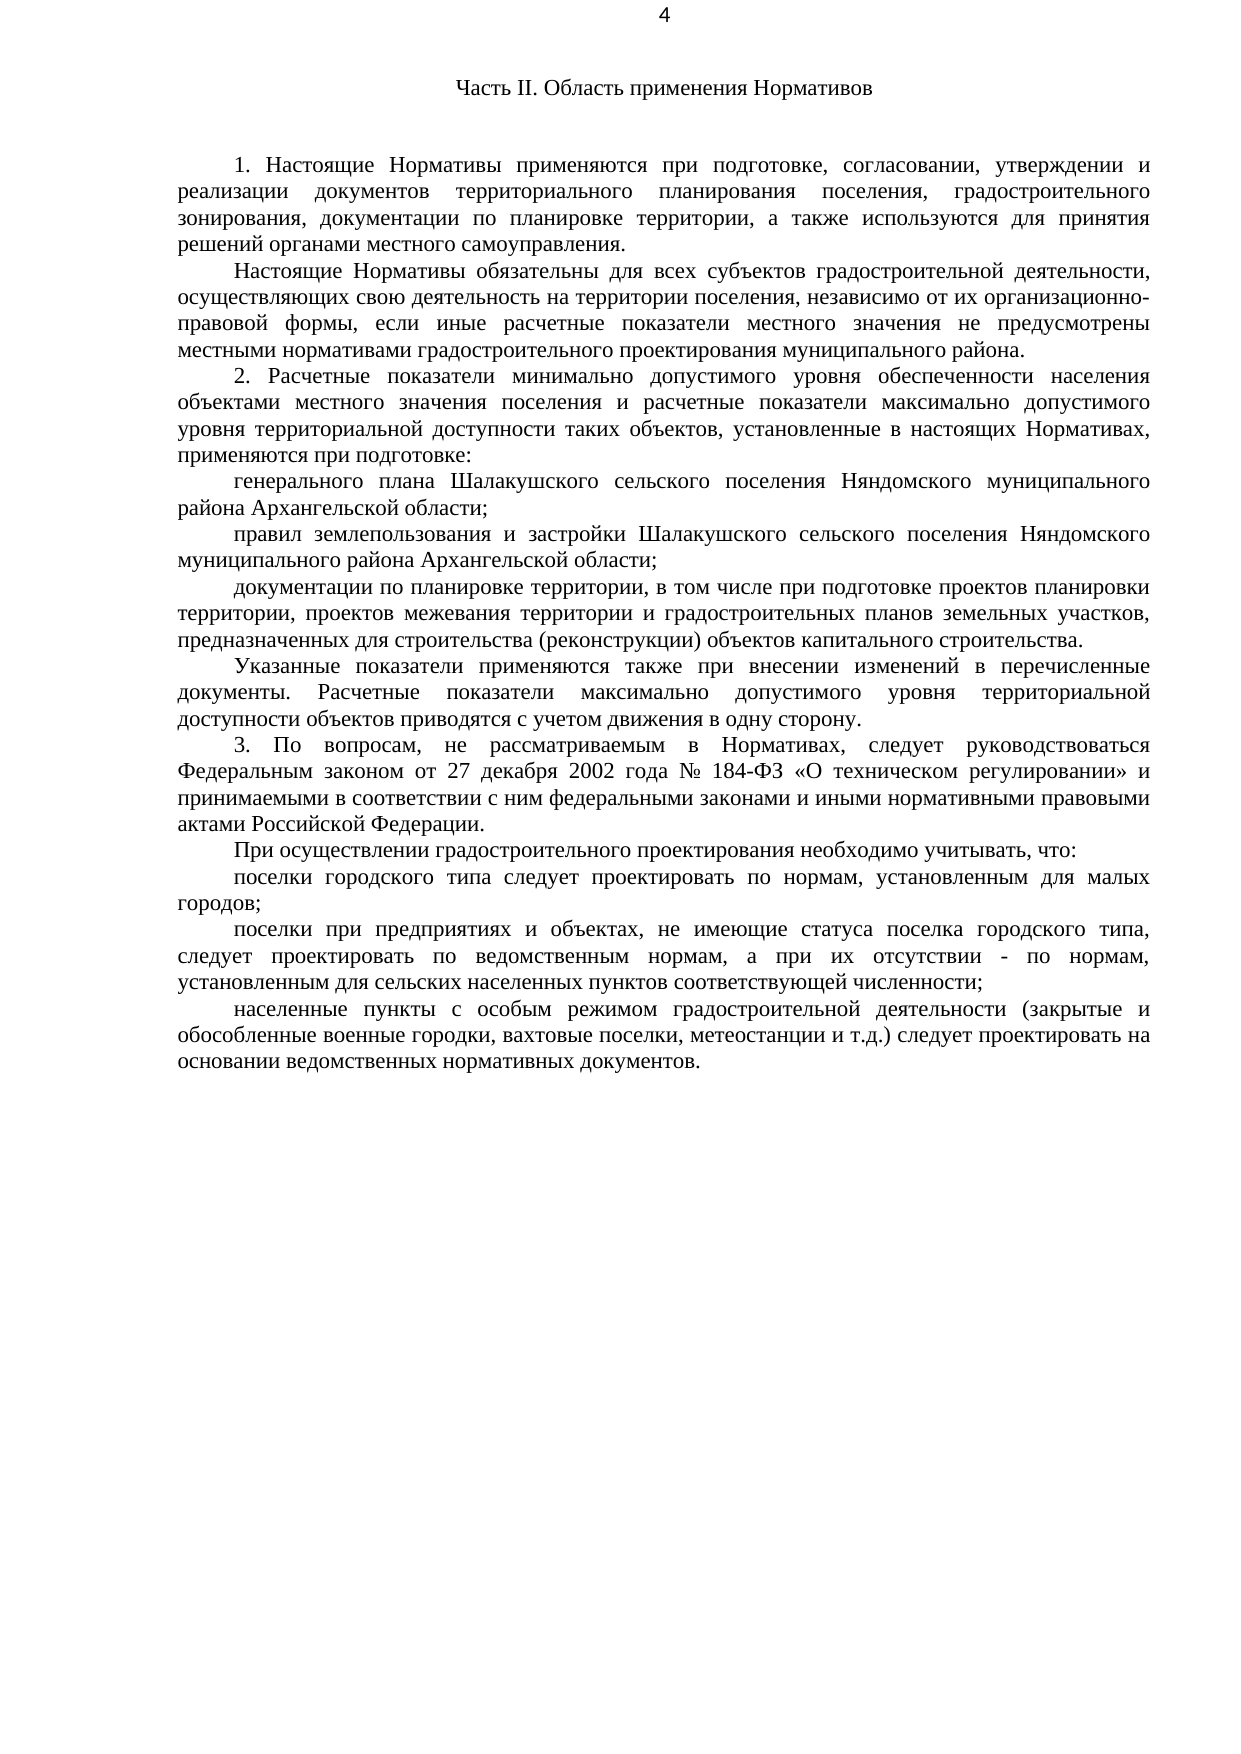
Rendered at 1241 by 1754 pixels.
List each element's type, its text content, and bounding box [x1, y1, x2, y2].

text поселки городского типа следует проектировать по нормам, установленным для малых городов; [177, 863, 1152, 916]
text Настоящие Нормативы обязательны для всех субъектов градостроительной деятельности, осуществляющих свою деятельность на территории поселения, независимо от их организационно-правовой формы, если иные расчетные показатели местного значения не предусмотрены местными нормативами градостроительного проектирования муниципального района. [177, 257, 1152, 362]
text Указанные показатели применяются также при внесении изменений в перечисленные документы. Расчетные показатели максимально допустимого уровня территориальной доступности объектов приводятся с учетом движения в одну сторону. [177, 652, 1152, 731]
text 1. Настоящие Нормативы применяются при подготовке, согласовании, утверждении и реализации документов территориального планирования поселения, градостроительного зонирования, документации по планировке территории, а также используются для принятия решений органами местного самоуправления. [177, 151, 1152, 257]
text населенные пункты с особым режимом градостроительной деятельности (закрытые и обособленные военные городки, вахтовые поселки, метеостанции и т.д.) следует проектировать на основании ведомственных нормативных документов. [177, 994, 1152, 1074]
text генерального плана Шалакушского сельского поселения Няндомского муниципального района Архангельской области; [177, 467, 1152, 520]
text Часть II. Область применения Нормативов [177, 74, 1152, 100]
text 3. По вопросам, не рассматриваемым в Нормативах, следует руководствоваться Федеральным законом от 27 декабря 2002 года № 184-ФЗ «О техническом регулировании» и принимаемыми в соответствии с ним федеральными законами и иными нормативными правовыми актами Российской Федерации. [177, 731, 1152, 836]
text При осуществлении градостроительного проектирования необходимо учитывать, что: [177, 836, 1152, 863]
text документации по планировке территории, в том числе при подготовке проектов планировки территории, проектов межевания территории и градостроительных планов земельных участков, предназначенных для строительства (реконструкции) объектов капитального строительства. [177, 573, 1152, 652]
text 2. Расчетные показатели минимально допустимого уровня обеспеченности населения объектами местного значения поселения и расчетные показатели максимально допустимого уровня территориальной доступности таких объектов, установленные в настоящих Нормативах, применяются при подготовке: [177, 362, 1152, 467]
text правил землепользования и застройки Шалакушского сельского поселения Няндомского муниципального района Архангельской области; [177, 520, 1152, 573]
text поселки при предприятиях и объектах, не имеющие статуса поселка городского типа, следует проектировать по ведомственным нормам, а при их отсутствии - по нормам, установленным для сельских населенных пунктов соответствующей численности; [177, 916, 1152, 994]
